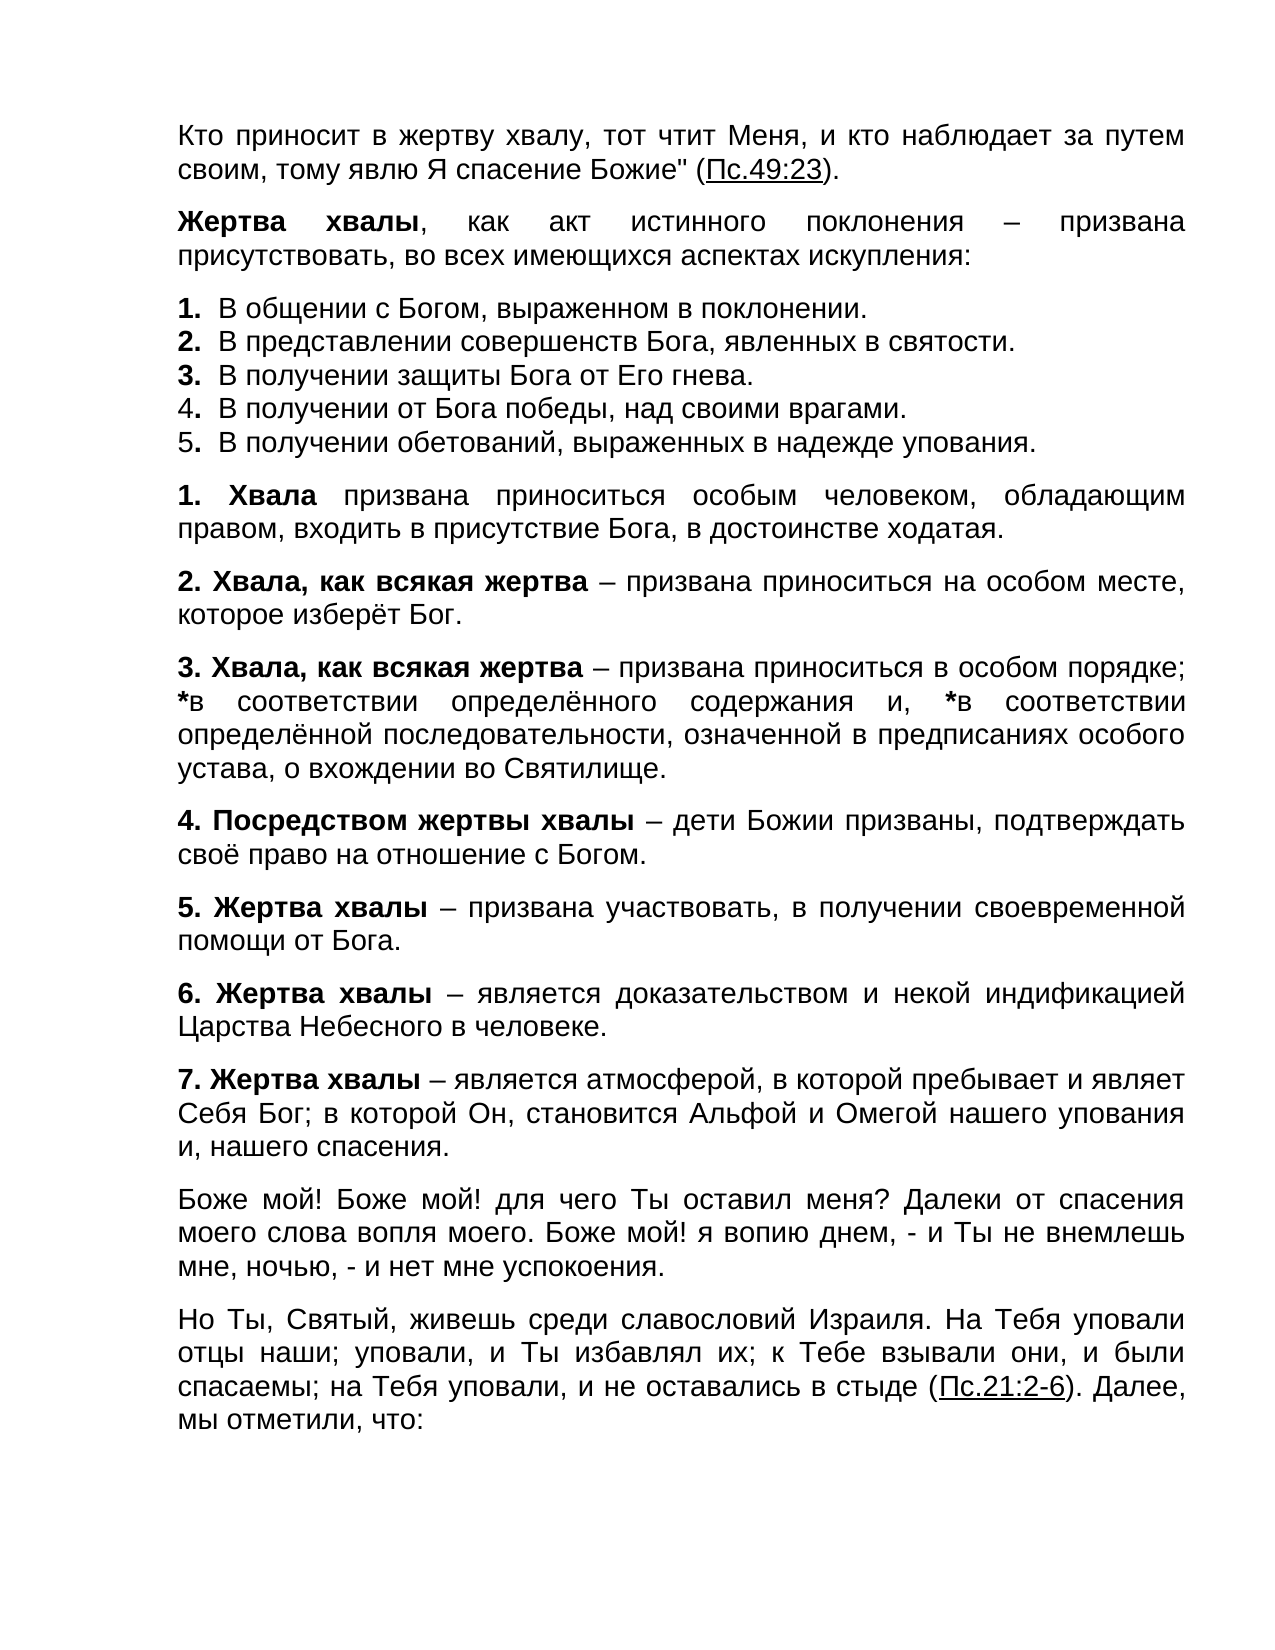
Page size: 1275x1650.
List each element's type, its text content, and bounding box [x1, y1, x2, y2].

text 4. В получении от Бога победы, над своими врагами. [177, 391, 1186, 425]
text Кто приносит в жертву хвалу, тот чтит Меня, и кто наблюдает за путем своим, тому явлю Я спасение Божие" (Пс.49:23). [177, 118, 1186, 185]
text 4. Посредством жертвы хвалы – дети Божии призваны, подтверждать своё право на отношение с Богом. [177, 803, 1186, 870]
text 5. Жертва хвалы – призвана участвовать, в получении своевременной помощи от Бога. [177, 889, 1186, 957]
text 7. Жертва хвалы – является атмосферой, в которой пребывает и являет Себя Бог; в которой Он, становится Альфой и Омегой нашего упования и, нашего спасения. [177, 1062, 1186, 1163]
text Жертва хвалы, как акт истинного поклонения – призвана присутствовать, во всех имеющихся аспектах искупления: [177, 204, 1186, 271]
text 1. Хвала призвана приноситься особым человеком, обладающим правом, входить в присутствие Бога, в достоинстве ходатая. [177, 477, 1186, 544]
text 3. В получении защиты Бога от Его гнева. [177, 358, 1186, 391]
text 1. В общении с Богом, выраженном в поклонении. [177, 291, 1186, 324]
text Но Ты, Святый, живешь среди славословий Израиля. На Тебя уповали отцы наши; уповали, и Ты избавлял их; к Тебе взывали они, и были спасаемы; на Тебя уповали, и не оставались в стыде (Пс.21:2-6). Далее, мы отметили, что: [177, 1302, 1186, 1436]
text 6. Жертва хвалы – является доказательством и некой индификацией Царства Небесного в человеке. [177, 976, 1186, 1043]
text 2. Хвала, как всякая жертва – призвана приноситься на особом месте, которое изберёт Бог. [177, 564, 1186, 631]
text 5. В получении обетований, выраженных в надежде упования. [177, 425, 1186, 458]
text 3. Хвала, как всякая жертва – призвана приноситься в особом порядке; *в соответствии определённого содержания и, *в соответствии определённой последовательности, означенной в предписаниях особого устава, о вхождении во Святилище. [177, 650, 1186, 784]
text 2. В представлении совершенств Бога, явленных в святости. [177, 324, 1186, 358]
text Боже мой! Боже мой! для чего Ты оставил меня? Далеки от спасения моего слова вопля моего. Боже мой! я вопию днем, - и Ты не внемлешь мне, ночью, - и нет мне успокоения. [177, 1182, 1186, 1282]
